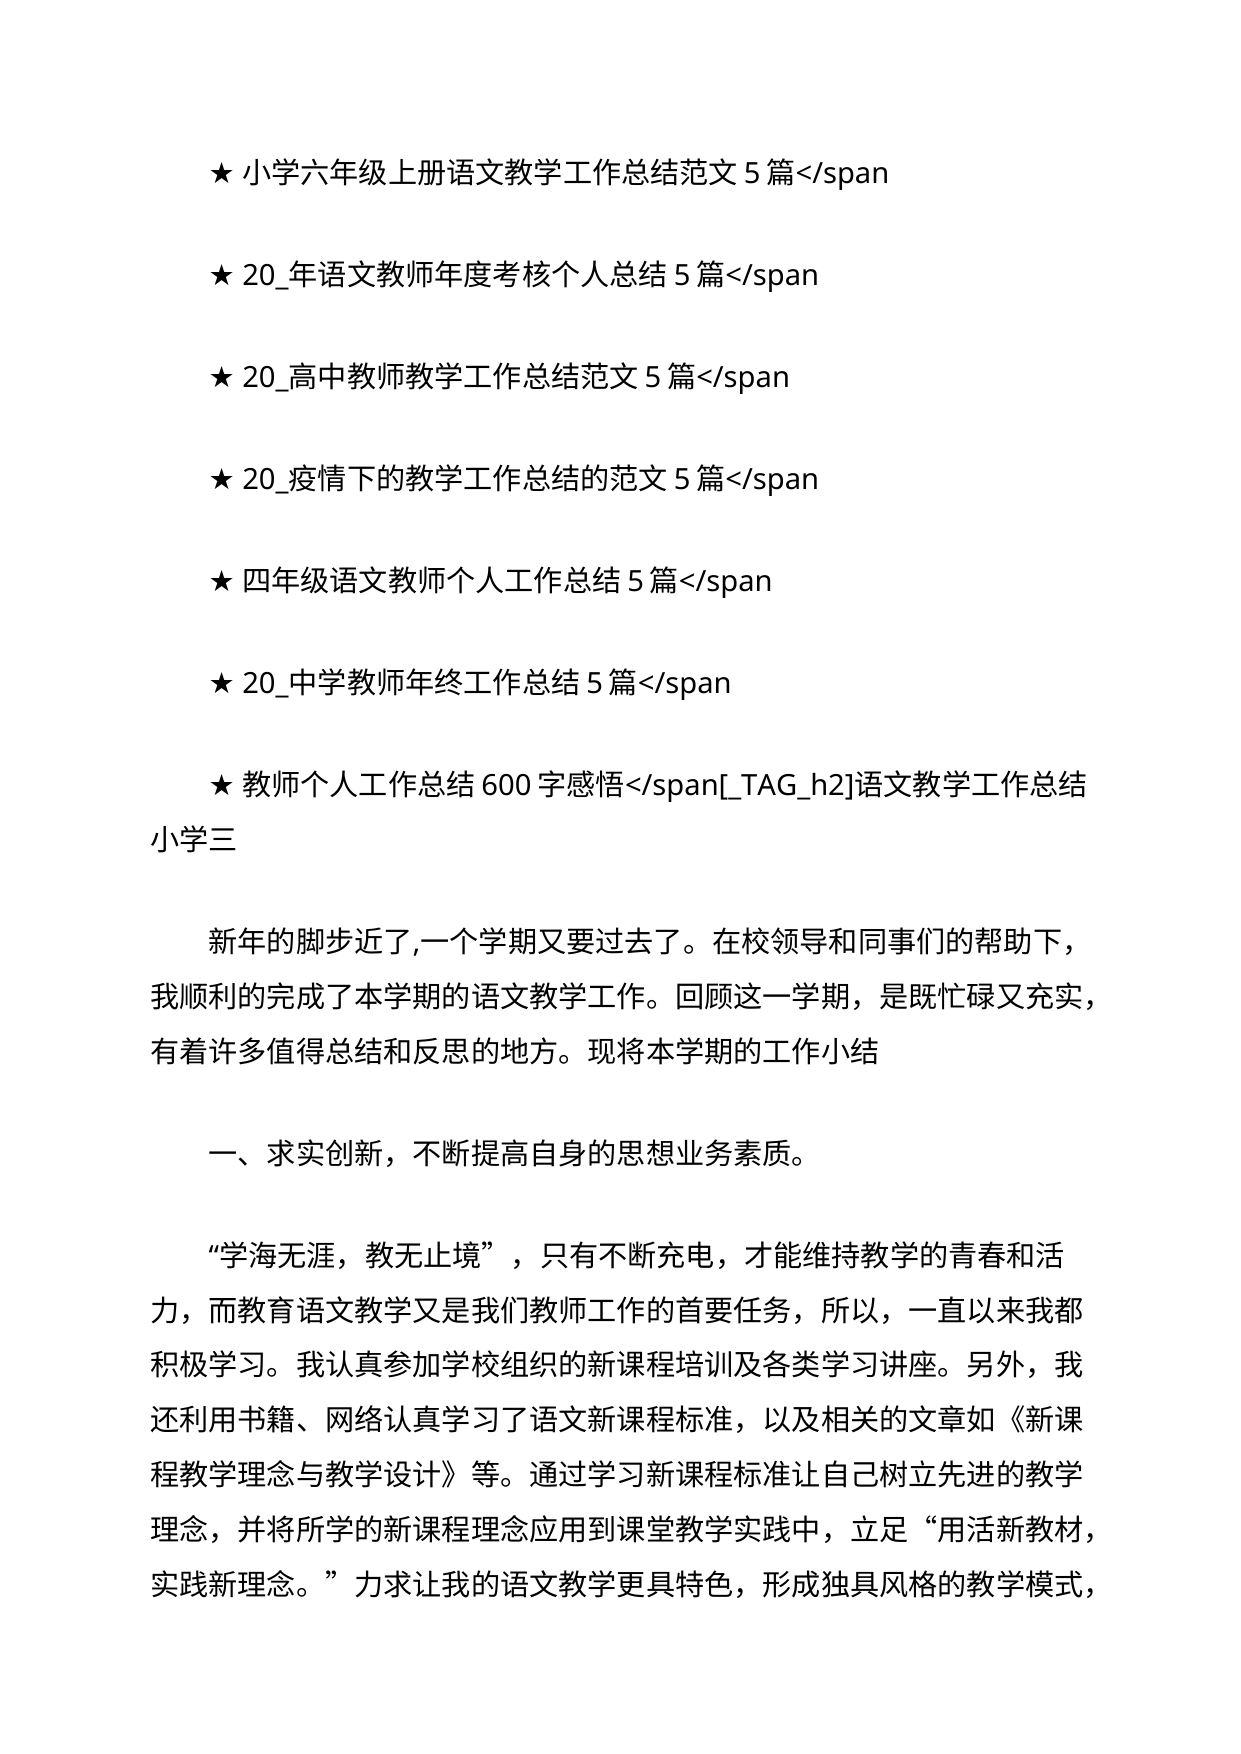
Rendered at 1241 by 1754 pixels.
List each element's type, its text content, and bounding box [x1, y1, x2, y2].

text ★ 教师个人工作总结600字感悟</span[_TAG_h2]语文教学工作总结小学三 [150, 762, 1090, 859]
text ★ 四年级语文教师个人工作总结5篇</span [150, 558, 1090, 600]
text ★ 20_高中教师教学工作总结范文5篇</span [150, 354, 1090, 396]
text ★ 小学六年级上册语文教学工作总结范文5篇</span [150, 150, 1090, 192]
text ★ 20_年语文教师年度考核个人总结5篇</span [150, 252, 1090, 294]
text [150, 1232, 1090, 1604]
text ★ 20_疫情下的教学工作总结的范文5篇</span [150, 456, 1090, 498]
text ★ 20_中学教师年终工作总结5篇</span [150, 660, 1090, 702]
text 一、求实创新，不断提高自身的思想业务素质。 [150, 1130, 1090, 1173]
text 新年的脚步近了,一个学期又要过去了。在校领导和同事们的帮助下，我顺利的完成了本学期的语文教学工作。回顾这一学期，是既忙碌又充实，有着许多值得总结和反思的地方。现将本学期的工作小结 [150, 919, 1090, 1071]
